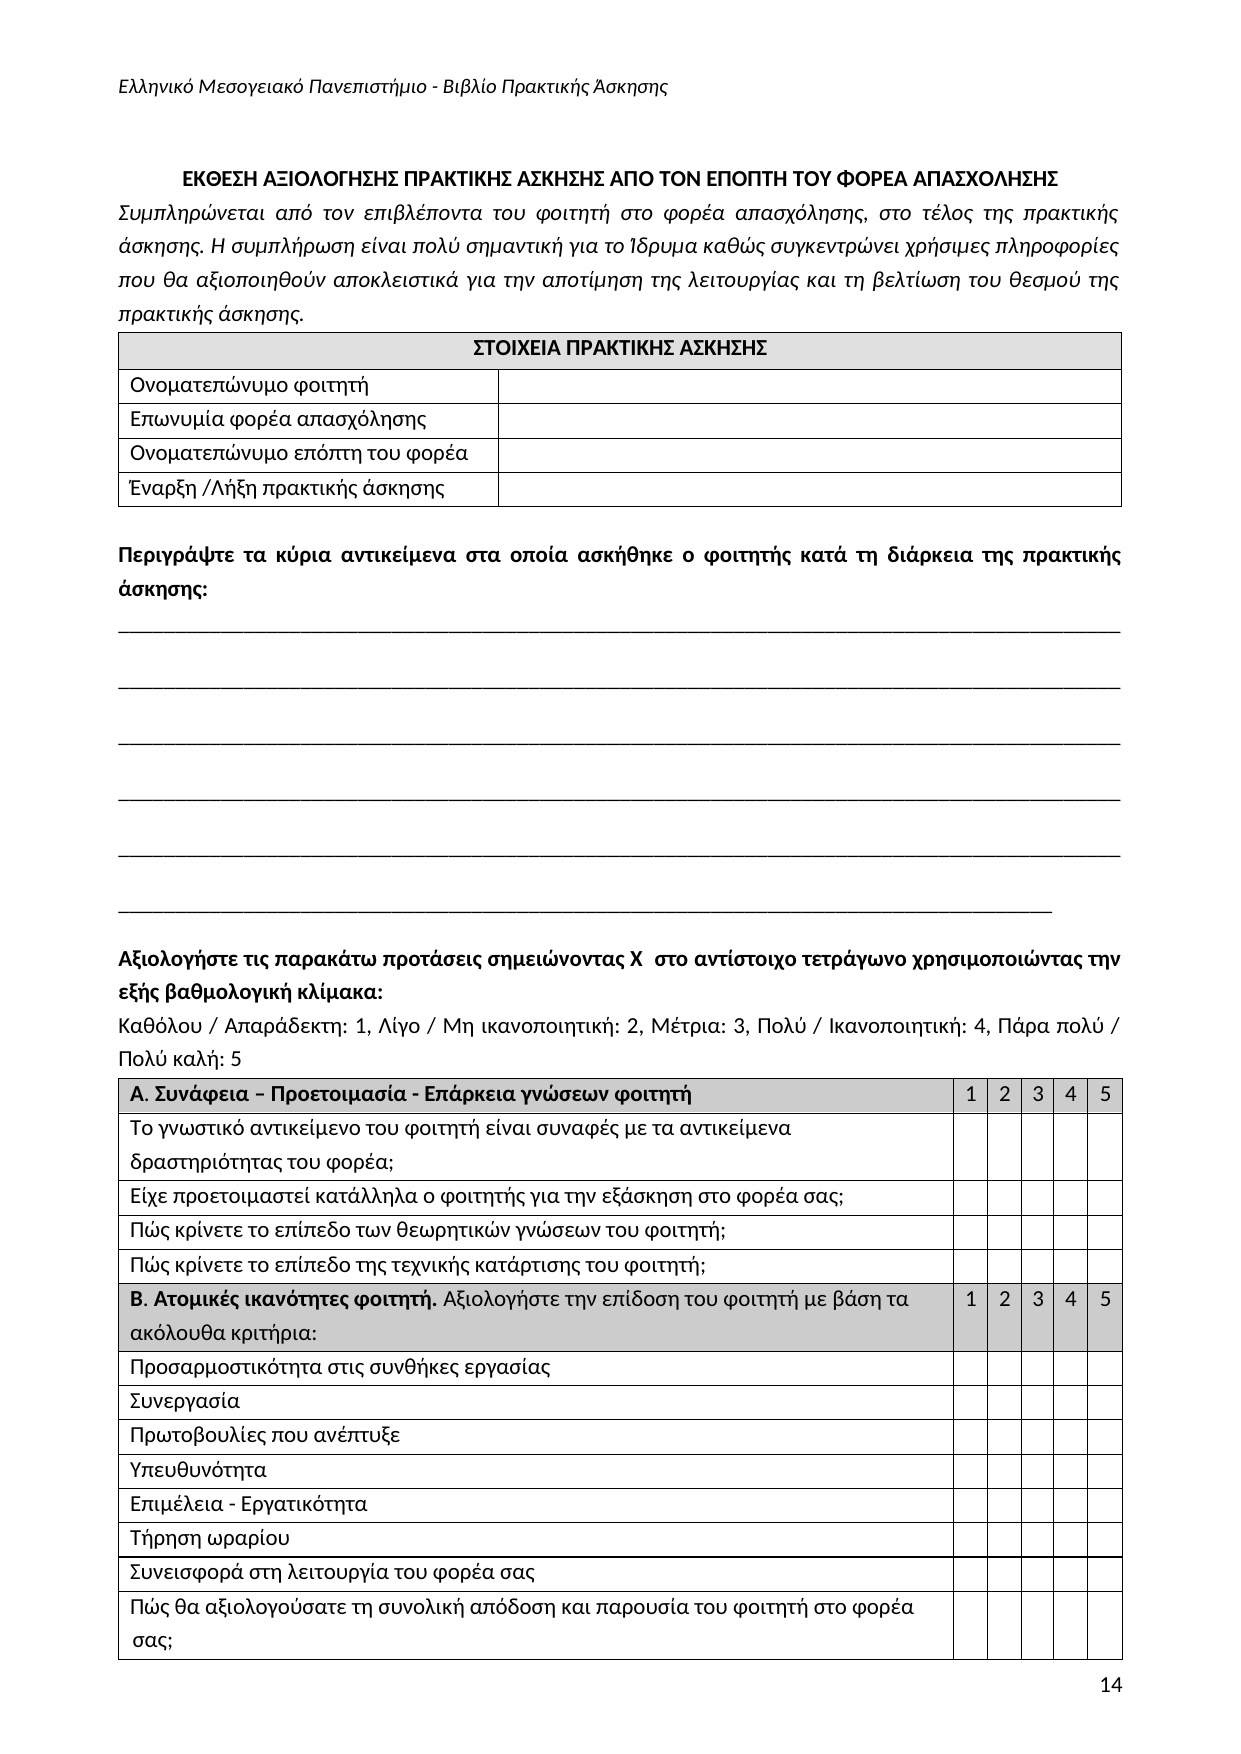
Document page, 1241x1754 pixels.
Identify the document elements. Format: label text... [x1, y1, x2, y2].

table_cell [1088, 1489, 1122, 1522]
table_cell [954, 1420, 987, 1454]
table_cell [1022, 1420, 1053, 1454]
table_cell Πώς θα αξιολογούσατε τη συνολική απόδοση και παρουσία του φοιτητή στο φορέα σας; [119, 1592, 953, 1658]
table_header ΣΤΟΙΧΕΙΑ ΠΡΑΚΤΙΚΗΣ ΑΣΚΗΣΗΣ [119, 333, 1121, 369]
text Περιγράψτε τα κύρια αντικείμενα στα οποία ασκήθηκε ο φοιτητής κατά τη διάρκεια της πρακτικής άσκησης: [118, 541, 1122, 602]
table_cell [1022, 1455, 1053, 1488]
table_cell [1088, 1250, 1122, 1283]
table_cell Ονοματεπώνυμο επόπτη του φορέα [119, 439, 498, 472]
table_cell [988, 1523, 1021, 1556]
table_header 3 [1022, 1079, 1053, 1112]
table_cell [1088, 1114, 1122, 1180]
table_cell [1054, 1352, 1087, 1385]
table_cell [954, 1455, 987, 1488]
table_cell Υπευθυνότητα [119, 1455, 953, 1488]
table_cell [1088, 1592, 1122, 1658]
table_cell [499, 473, 1121, 506]
table_cell [1022, 1558, 1053, 1591]
table_cell Β. Ατομικές ικανότητες φοιτητή. Αξιολογήστε την επίδοση του φοιτητή με βάση τα ακόλουθα κριτήρια: [119, 1284, 953, 1351]
table_cell [954, 1558, 987, 1591]
table_cell Επιμέλεια - Εργατικότητα [119, 1489, 953, 1522]
table_cell Ονοματεπώνυμο φοιτητή [119, 370, 498, 403]
table_cell [1088, 1455, 1122, 1488]
table_cell [1022, 1489, 1053, 1522]
table_cell [1054, 1420, 1087, 1454]
table_cell [1054, 1386, 1087, 1419]
table_cell [1054, 1592, 1087, 1658]
table_cell 5 [1088, 1284, 1122, 1351]
table_cell [988, 1455, 1021, 1488]
table_cell [1054, 1181, 1087, 1214]
table_cell [954, 1352, 987, 1385]
table_cell [988, 1592, 1021, 1658]
table_cell [1022, 1181, 1053, 1214]
title ΕΚΘΕΣΗ ΑΞΙΟΛΟΓΗΣΗΣ ΠΡΑΚΤΙΚΗΣ ΑΣΚΗΣΗΣ από ΤΟΝ εποπτη του ΦΟΡΕΑ ΑΠΑΣΧΟΛΗΣΗΣ [118, 164, 1122, 193]
table_cell [954, 1216, 987, 1249]
table_cell [1088, 1181, 1122, 1214]
table_header 2 [988, 1079, 1021, 1112]
table_cell [988, 1114, 1021, 1180]
table_cell [988, 1558, 1021, 1591]
table_cell [988, 1352, 1021, 1385]
table_cell [1088, 1352, 1122, 1385]
table_header 5 [1088, 1079, 1122, 1112]
table_cell Επωνυμία φορέα απασχόλησης [119, 404, 498, 437]
table_header Α. Συνάφεια – Προετοιμασία - Επάρκεια γνώσεων φοιτητή [119, 1079, 953, 1112]
table_cell Προσαρμοστικότητα στις συνθήκες εργασίας [119, 1352, 953, 1385]
table_cell Είχε προετοιμαστεί κατάλληλα ο φοιτητής για την εξάσκηση στο φορέα σας; [119, 1181, 953, 1214]
table_cell [1054, 1114, 1087, 1180]
table_cell [988, 1489, 1021, 1522]
table_cell [954, 1386, 987, 1419]
table_cell 4 [1054, 1284, 1087, 1351]
table_cell [988, 1386, 1021, 1419]
table_cell Έναρξη /Λήξη πρακτικής άσκησης [119, 473, 498, 506]
table_cell [1054, 1489, 1087, 1522]
text Συμπληρώνεται από τον επιβλέποντα του φοιτητή στο φορέα απασχόλησης, στο τέλος της πρακτικής άσκησης. Η συμπλήρωση είναι πολύ σημαντική για το Ίδρυμα καθώς συγκεντρώνει χρήσιμες πληροφορίες που θα αξιοποιηθούν αποκλειστικά για την αποτίμηση της λειτουργίας και τη βελτίωση του θεσμού της πρακτικής άσκησης. [118, 198, 1122, 327]
table_cell Πώς κρίνετε το επίπεδο της τεχνικής κατάρτισης του φοιτητή; [119, 1250, 953, 1283]
table_cell [1022, 1216, 1053, 1249]
table_cell Τήρηση ωραρίου [119, 1523, 953, 1556]
table_cell [988, 1181, 1021, 1214]
table_cell [499, 439, 1121, 472]
table_cell [499, 404, 1121, 437]
table_cell [1054, 1523, 1087, 1556]
table_cell [1022, 1352, 1053, 1385]
table_cell [954, 1489, 987, 1522]
table_cell [1022, 1523, 1053, 1556]
text Καθόλου / Απαράδεκτη: 1, Λίγο / Μη ικανοποιητική: 2, Μέτρια: 3, Πολύ / Ικανοποιητική: 4, Πάρα πολύ / Πολύ καλή: 5 [118, 1011, 1122, 1073]
table_cell Συνεισφορά στη λειτουργία του φορέα σας [119, 1558, 953, 1591]
table_cell [1022, 1114, 1053, 1180]
table_cell Πρωτοβουλίες που ανέπτυξε [119, 1420, 953, 1454]
table_cell [1054, 1558, 1087, 1591]
table_header 4 [1054, 1079, 1087, 1112]
table_cell 1 [954, 1284, 987, 1351]
table_cell [954, 1250, 987, 1283]
table_cell [954, 1114, 987, 1180]
text __________________________________________________________________________________________________________________________________________________________________________________________________________________________________________________________________________________________________________________________________________________________________________________________________________________________________________________________________________________________________________________________________________ [118, 608, 1122, 916]
table_cell [988, 1420, 1021, 1454]
table_cell [1088, 1216, 1122, 1249]
text Αξιολογήστε τις παρακάτω προτάσεις σημειώνοντας Χ στο αντίστοιχο τετράγωνο χρησιμοποιώντας την εξής βαθμολογική κλίμακα: [118, 944, 1122, 1006]
table_cell [954, 1592, 987, 1658]
table_cell [1054, 1455, 1087, 1488]
table_cell [988, 1250, 1021, 1283]
table_cell [1088, 1523, 1122, 1556]
table_cell [1054, 1250, 1087, 1283]
table_cell Πώς κρίνετε το επίπεδο των θεωρητικών γνώσεων του φοιτητή; [119, 1216, 953, 1249]
table_cell [1022, 1592, 1053, 1658]
table_cell [1088, 1420, 1122, 1454]
table_cell [954, 1523, 987, 1556]
table_cell [1088, 1386, 1122, 1419]
table_cell [988, 1216, 1021, 1249]
table_cell Συνεργασία [119, 1386, 953, 1419]
table_cell [499, 370, 1121, 403]
table_cell [1054, 1216, 1087, 1249]
table_cell [954, 1181, 987, 1214]
table_cell 3 [1022, 1284, 1053, 1351]
table_cell Το γνωστικό αντικείμενο του φοιτητή είναι συναφές με τα αντικείμενα δραστηριότητας του φορέα; [119, 1114, 953, 1180]
table_header 1 [954, 1079, 987, 1112]
table_cell [1088, 1558, 1122, 1591]
table_cell [1022, 1386, 1053, 1419]
table_cell [1022, 1250, 1053, 1283]
table_cell 2 [988, 1284, 1021, 1351]
